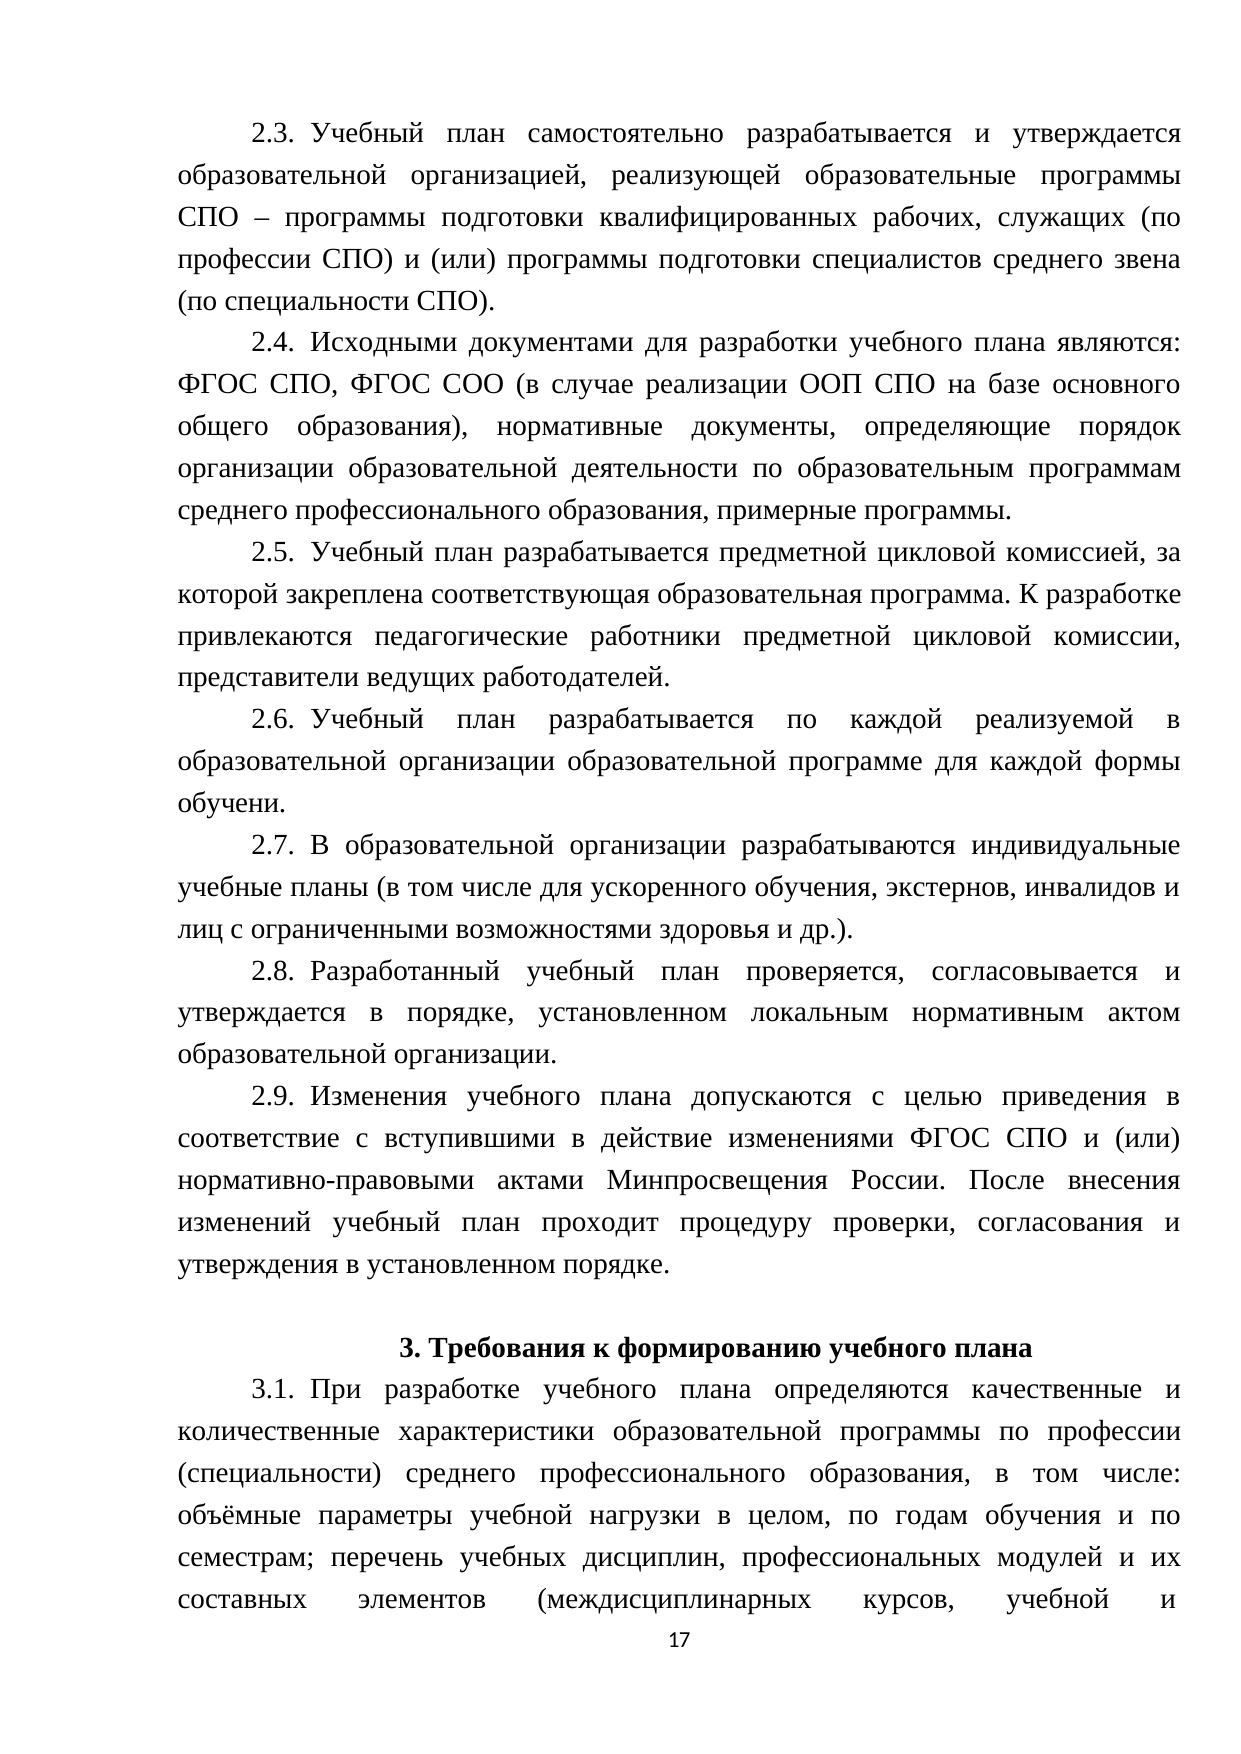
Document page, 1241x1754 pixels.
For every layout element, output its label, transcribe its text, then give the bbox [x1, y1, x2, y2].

list В образовательной организации разрабатываются индивидуальные учебные планы (в том числе для ускоренного обучения, экстернов, инвалидов и лиц с ограниченными возможностями здоровья и др.). [177, 827, 1181, 944]
list Учебный план самостоятельно разрабатывается и утверждается образовательной организацией, реализующей образовательные программы СПО – программы подготовки квалифицированных рабочих, служащих (по профессии СПО) и (или) программы подготовки специалистов среднего звена (по специальности СПО). [177, 115, 1182, 316]
list Изменения учебного плана допускаются с целью приведения в соответствие с вступившими в действие изменениями ФГОС СПО и (или) нормативно-правовыми актами Минпросвещения России. После внесения изменений учебный план проходит процедуру проверки, согласования и утверждения в установленном порядке. [177, 1078, 1181, 1279]
list Учебный план разрабатывается предметной цикловой комиссией, за которой закреплена соответствующая образовательная программа. К разработке привлекаются педагогические работники предметной цикловой комиссии, представители ведущих работодателей. [177, 534, 1182, 693]
list Исходными документами для разработки учебного плана являются: ФГОС СПО, ФГОС СОО (в случае реализации ООП СПО на базе основного общего образования), нормативные документы, определяющие порядок организации образовательной деятельности по образовательным программам среднего профессионального образования, примерные программы. [177, 324, 1182, 526]
list Учебный план разрабатывается по каждой реализуемой в образовательной организации образовательной программе для каждой формы обучени. [177, 701, 1181, 819]
list Разработанный учебный план проверяется, согласовывается и утверждается в порядке, установленном локальным нормативным актом образовательной организации. [177, 953, 1181, 1070]
subtitle Требования к формированию учебного плана [399, 1330, 1196, 1364]
list При разработке учебного плана определяются качественные и количественные характеристики образовательной программы по профессии (специальности) среднего профессионального образования, в том числе: объёмные параметры учебной нагрузки в целом, по годам обучения и по семестрам; перечень учебных дисциплин, профессиональных модулей и их составных элементов (междисциплинарных курсов, учебной и [177, 1372, 1182, 1614]
